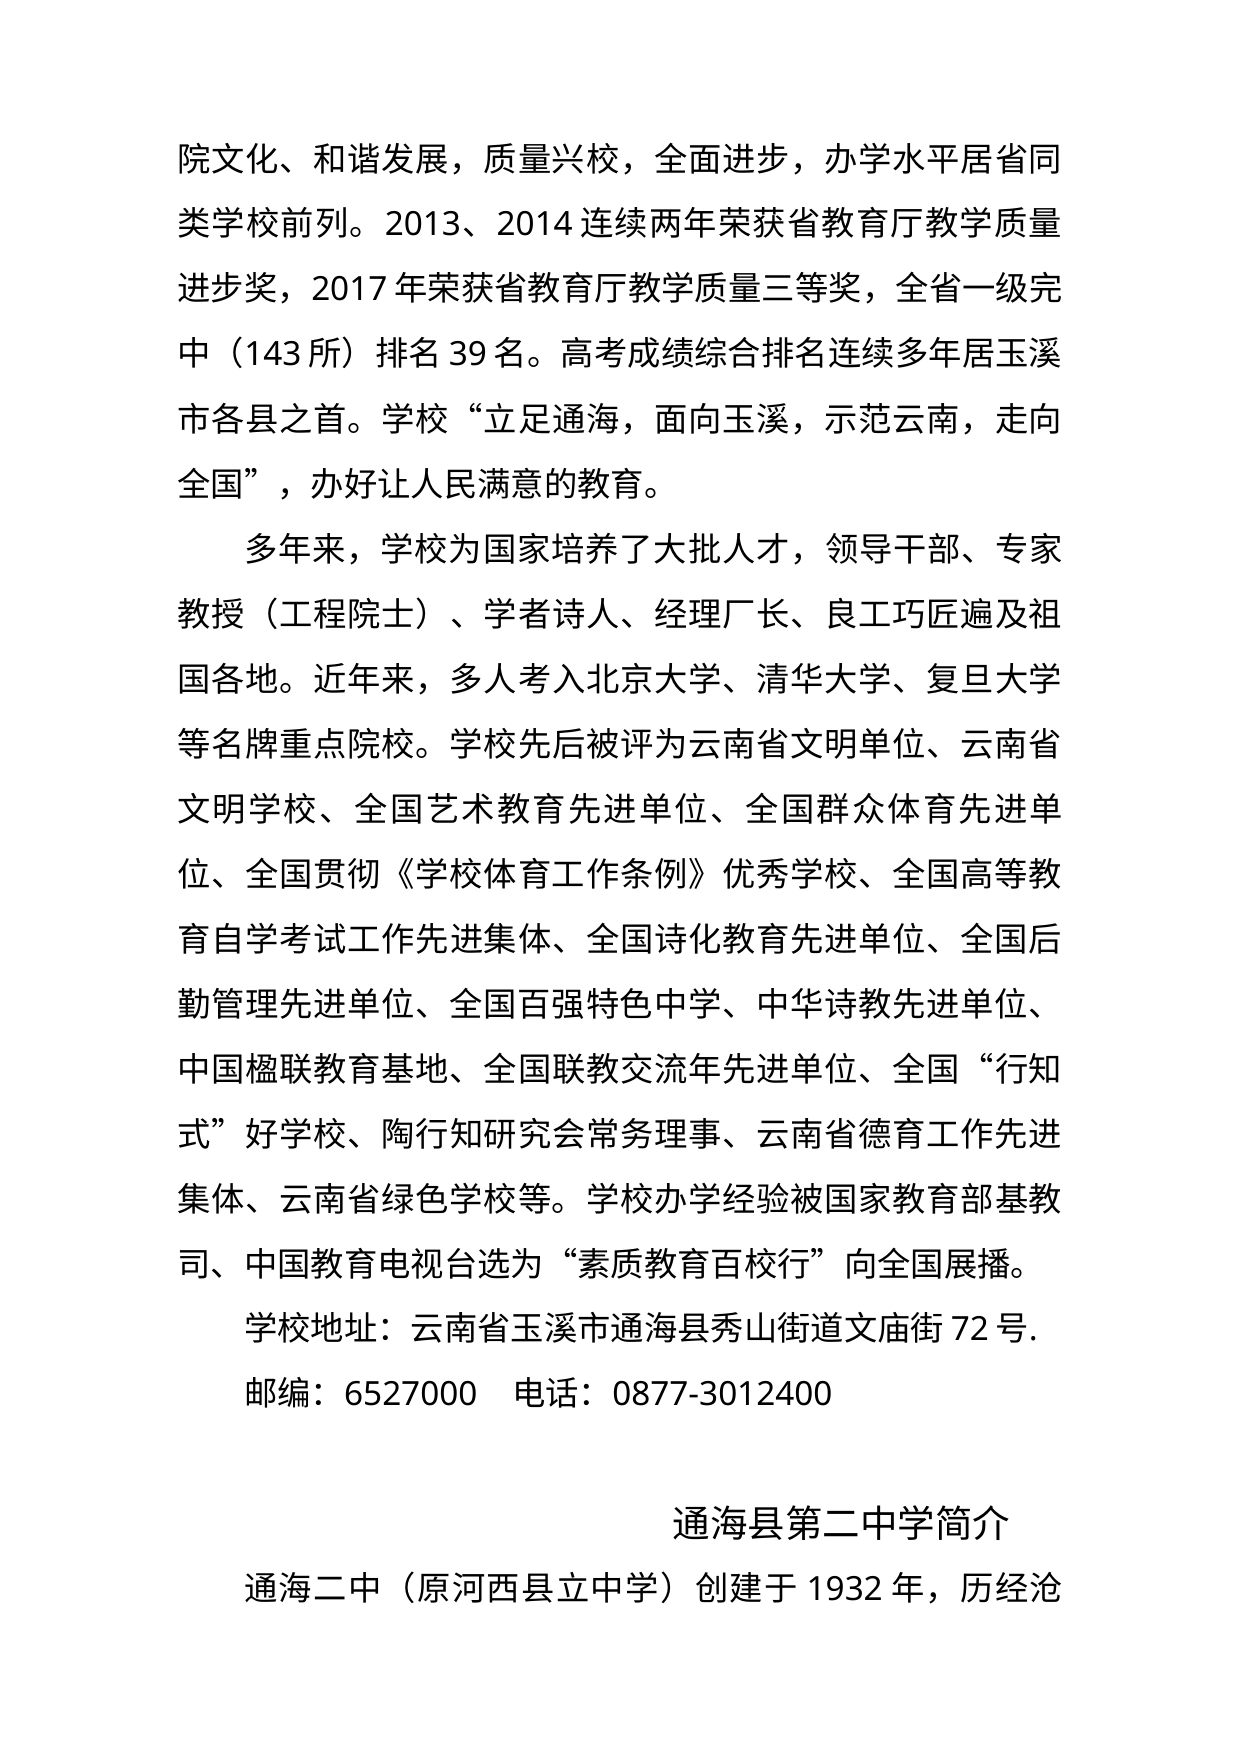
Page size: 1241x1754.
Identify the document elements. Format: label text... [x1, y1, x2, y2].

text 多年来，学校为国家培养了大批人才，领导干部、专家教授（工程院士）、学者诗人、经理厂长、良工巧匠遍及祖国各地。近年来，多人考入北京大学、清华大学、复旦大学等名牌重点院校。学校先后被评为云南省文明单位、云南省文明学校、全国艺术教育先进单位、全国群众体育先进单位、全国贯彻《学校体育工作条例》优秀学校、全国高等教育自学考试工作先进集体、全国诗化教育先进单位、全国后勤管理先进单位、全国百强特色中学、中华诗教先进单位、中国楹联教育基地、全国联教交流年先进单位、全国“行知式”好学校、陶行知研究会常务理事、云南省德育工作先进集体、云南省绿色学校等。学校办学经验被国家教育部基教司、中国教育电视台选为“素质教育百校行”向全国展播。 [177, 514, 1063, 1294]
text 邮编：6527000 电话：0877-3012400 [177, 1359, 1063, 1424]
text 学校地址：云南省玉溪市通海县秀山街道文庙街72号. [177, 1294, 1063, 1359]
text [177, 1554, 1063, 1619]
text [177, 124, 1063, 514]
text 通海县第二中学简介 [177, 1489, 1063, 1554]
